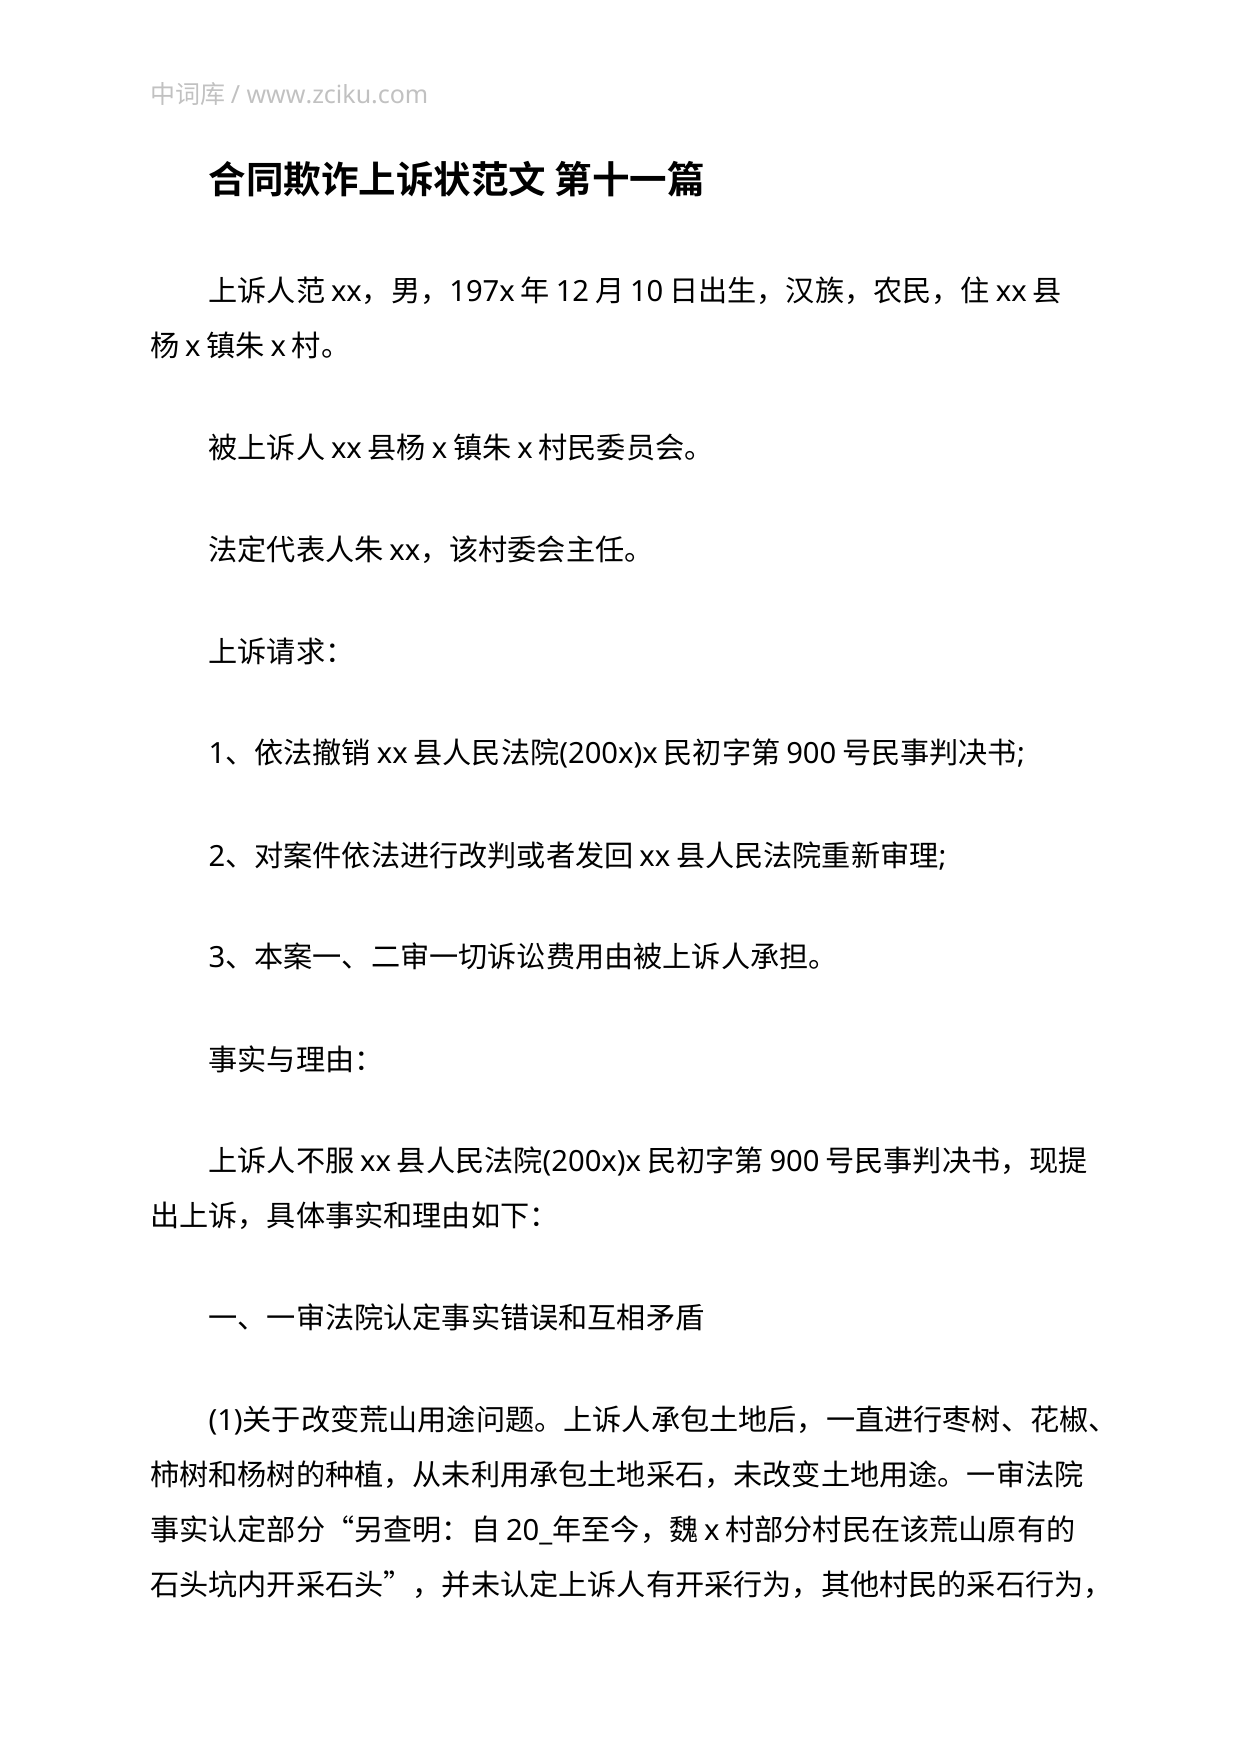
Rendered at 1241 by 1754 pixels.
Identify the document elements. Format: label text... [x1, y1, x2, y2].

text 事实与理由： [150, 1036, 1090, 1078]
text 合同欺诈上诉状范文 第十一篇 [150, 150, 1090, 204]
text 上诉请求： [150, 628, 1090, 671]
text 1、依法撤销xx县人民法院(200x)x民初字第900号民事判决书; [150, 730, 1090, 772]
text 一、一审法院认定事实错误和互相矛盾 [150, 1294, 1090, 1337]
text 被上诉人xx县杨x镇朱x村民委员会。 [150, 424, 1090, 467]
text 上诉人不服xx县人民法院(200x)x民初字第900号民事判决书，现提出上诉，具体事实和理由如下： [150, 1138, 1090, 1235]
text 3、本案一、二审一切诉讼费用由被上诉人承担。 [150, 934, 1090, 976]
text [150, 1396, 1090, 1603]
text 上诉人范xx，男，197x年12月10日出生，汉族，农民，住xx县杨x镇朱x村。 [150, 267, 1090, 365]
text 法定代表人朱xx，该村委会主任。 [150, 526, 1090, 569]
text 2、对案件依法进行改判或者发回xx县人民法院重新审理; [150, 832, 1090, 874]
